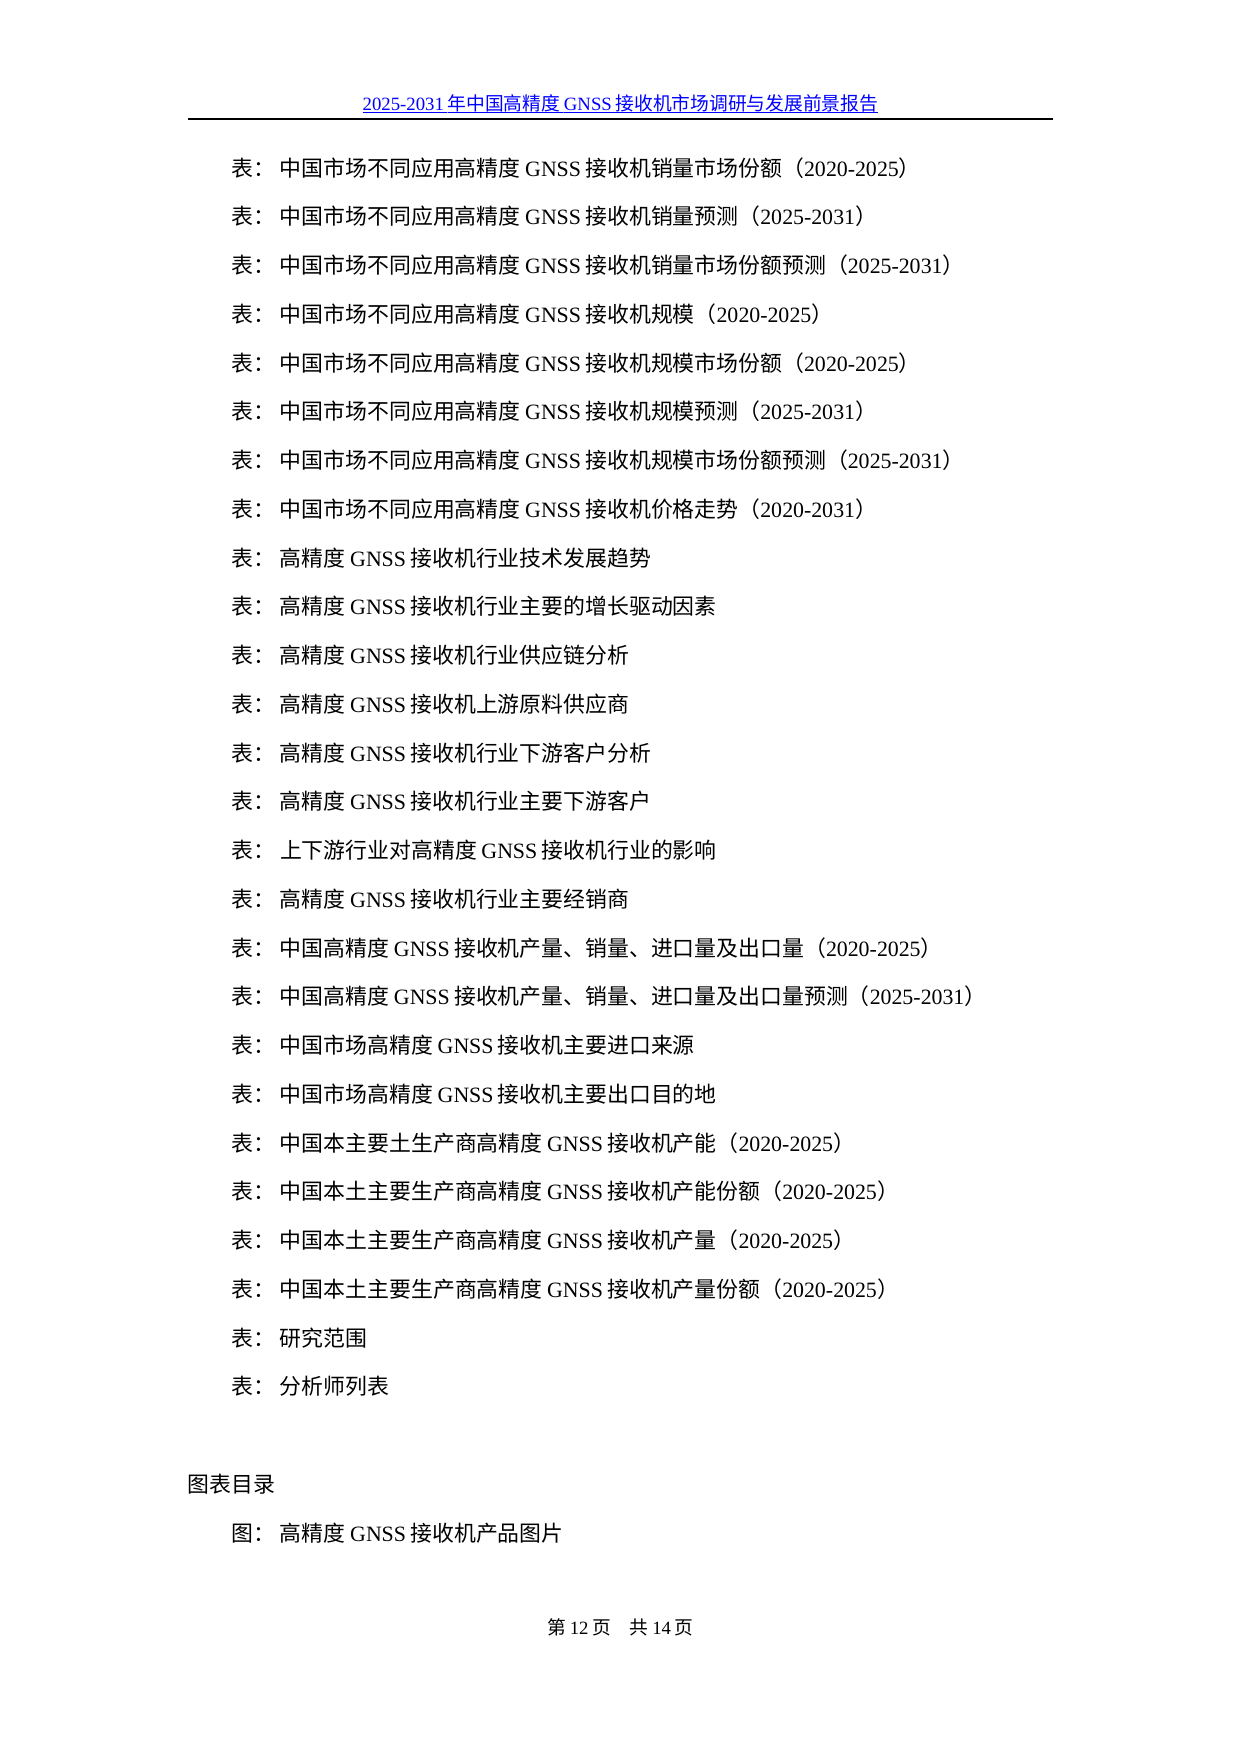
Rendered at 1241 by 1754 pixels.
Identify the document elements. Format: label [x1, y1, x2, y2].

text [187, 150, 1053, 1548]
